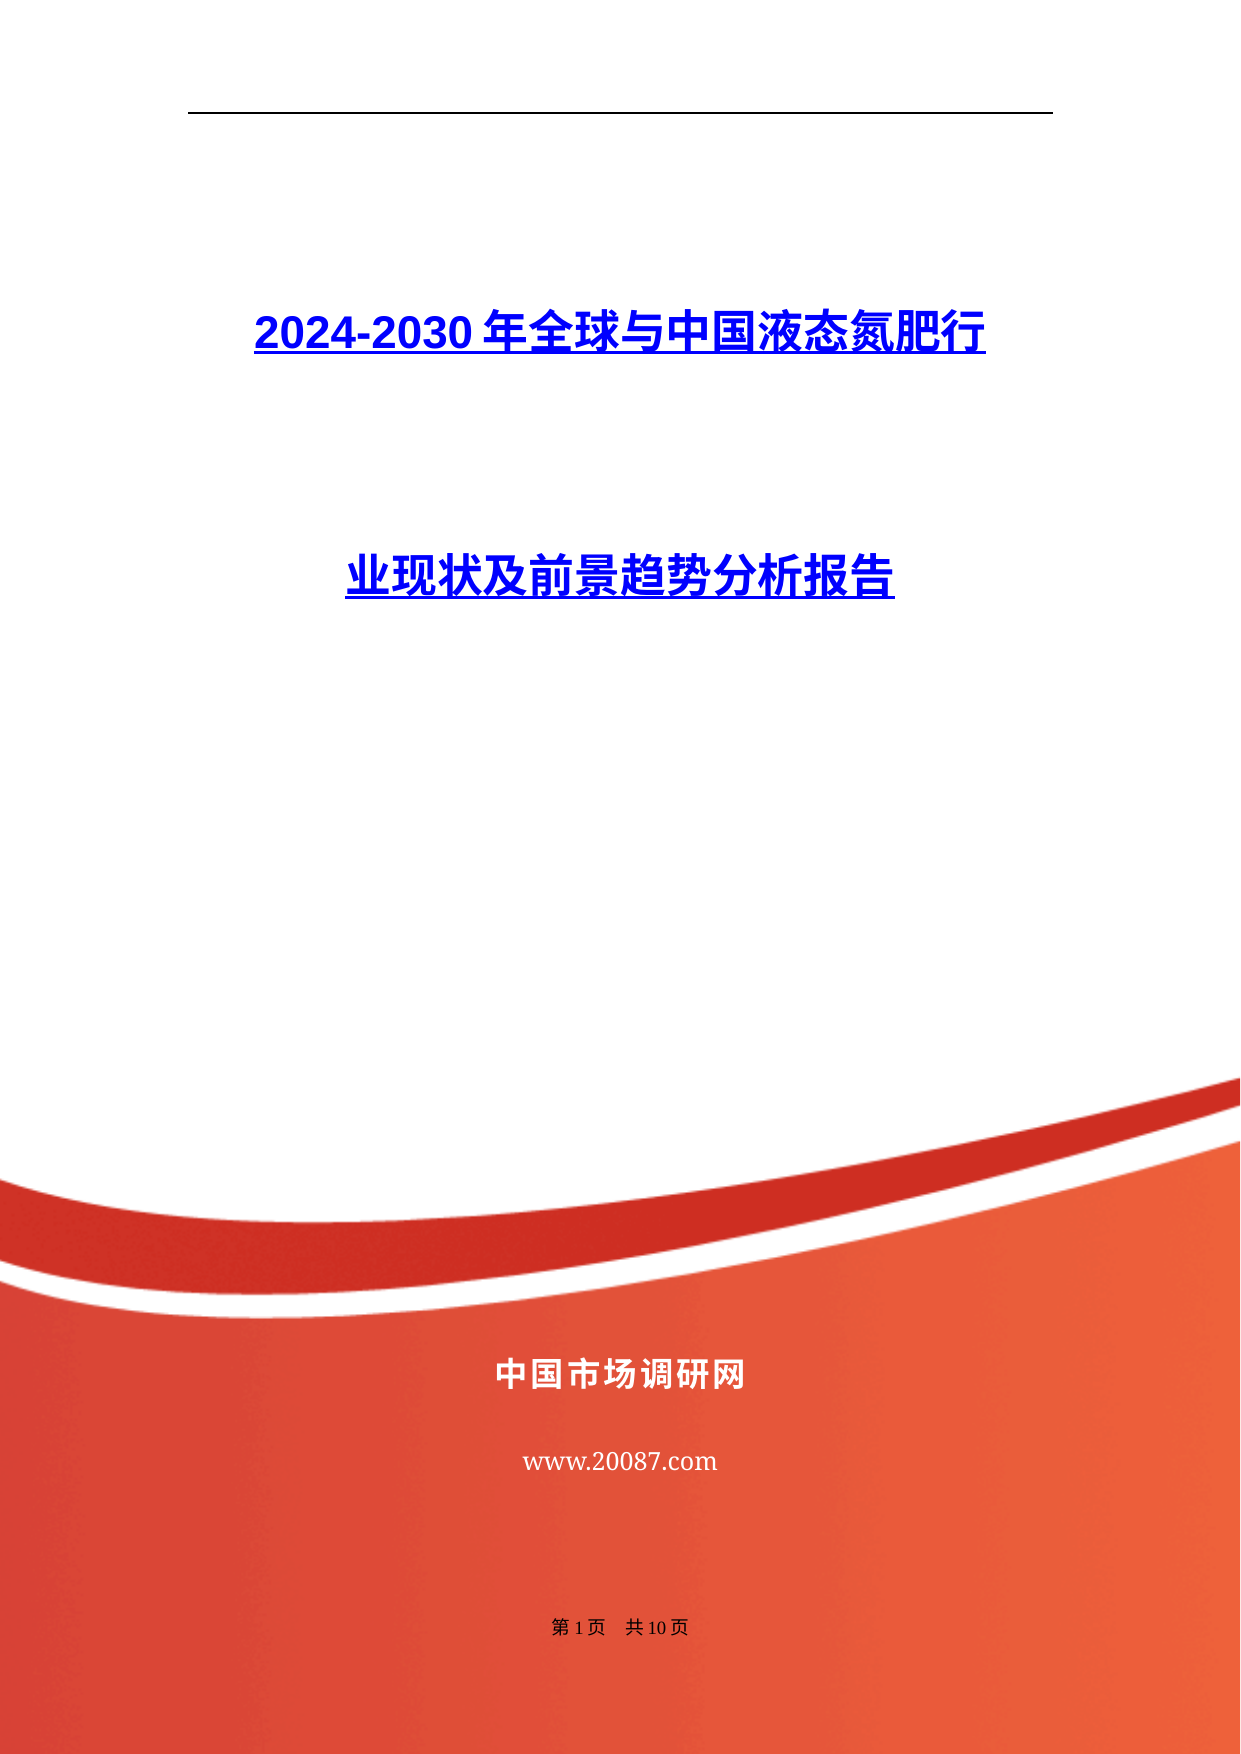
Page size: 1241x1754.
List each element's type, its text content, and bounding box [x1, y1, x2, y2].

picture [0, 1006, 1241, 1754]
table_header 2024-2030年全球与中国液态氮肥行业现状及前景趋势分析报告 [188, 207, 1053, 773]
text www.20087.com [187, 1428, 1053, 1493]
subtitle 中国市场调研网 [187, 1339, 1053, 1404]
